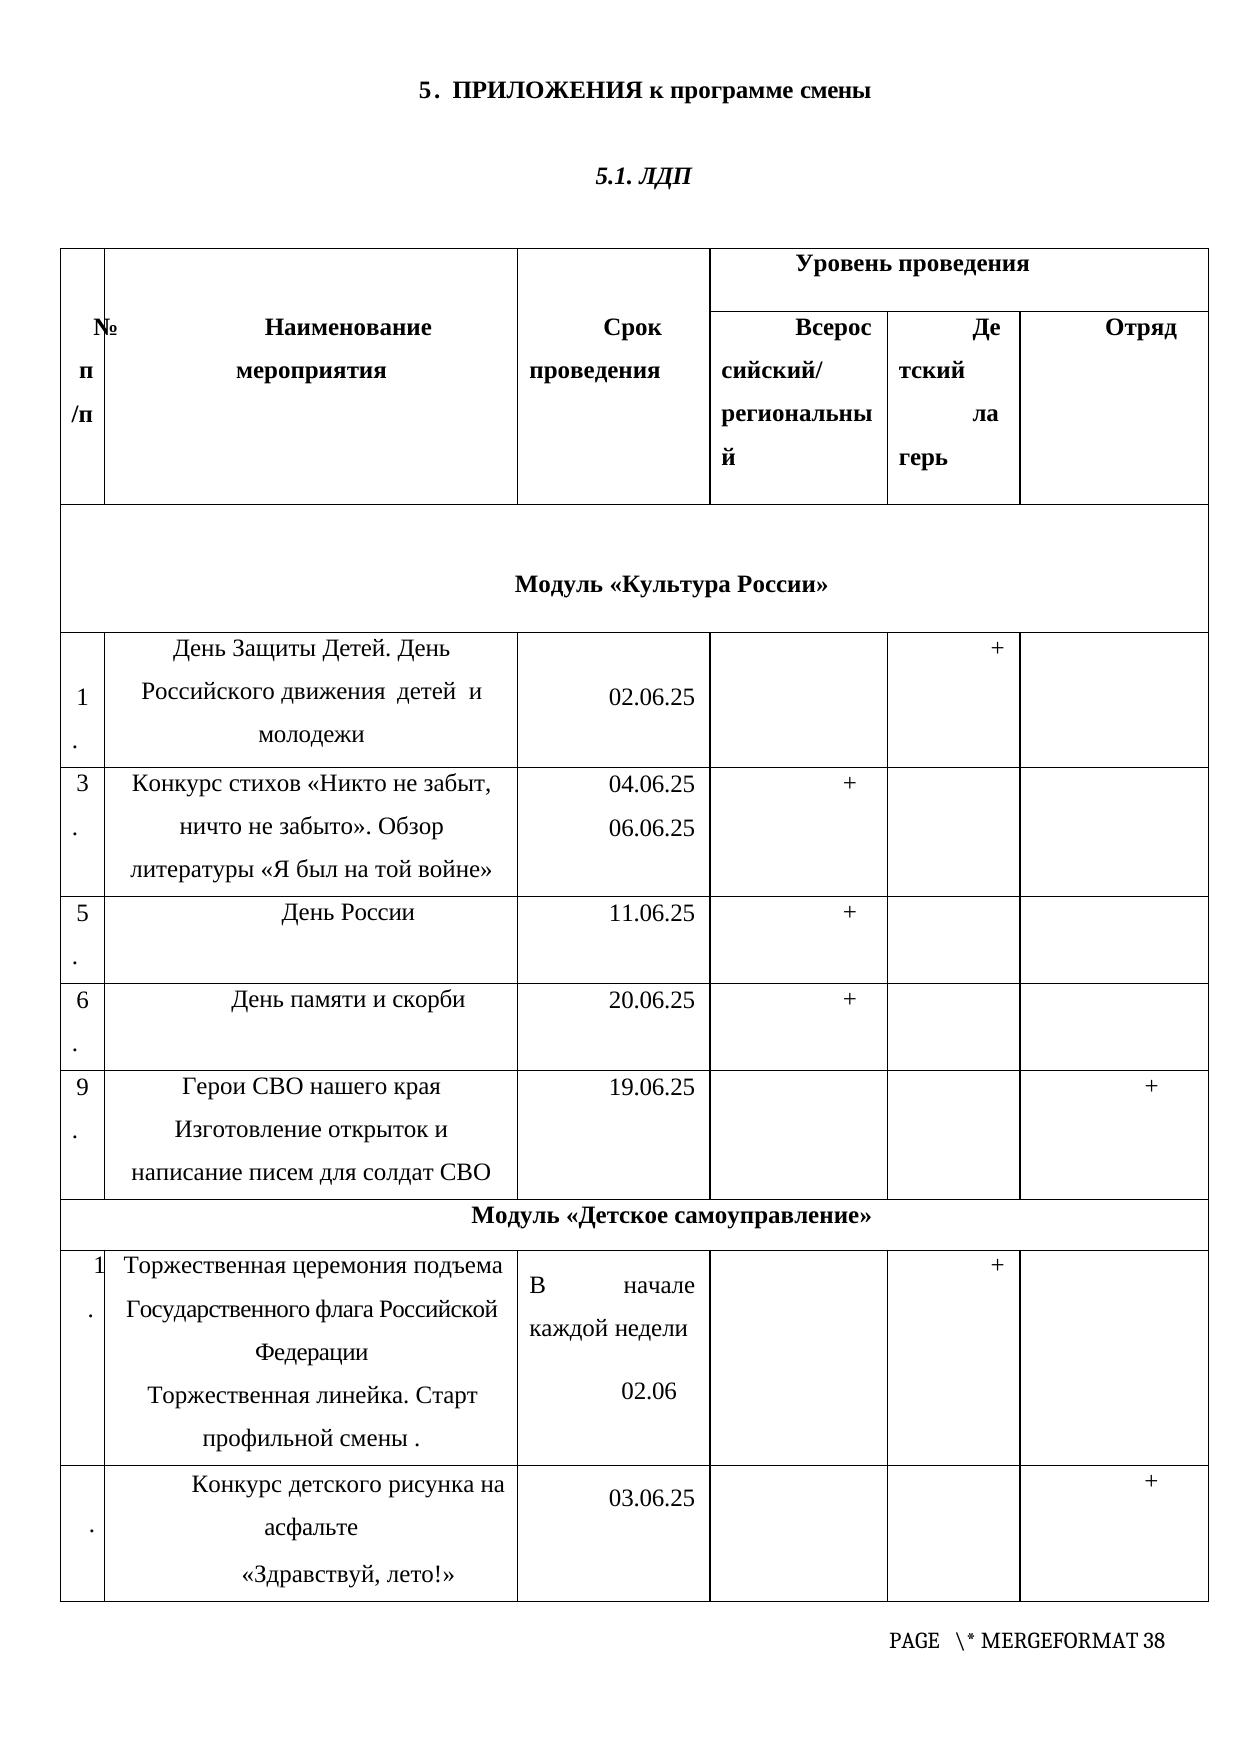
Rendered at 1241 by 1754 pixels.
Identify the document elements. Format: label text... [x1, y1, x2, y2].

table_cell + [888, 633, 1019, 767]
table_cell [1021, 984, 1208, 1070]
table_cell [711, 1071, 887, 1199]
table_cell День Защиты Детей. День Российского движения детей и молодежи [105, 633, 517, 767]
table_cell Модуль «Культура России» [61, 505, 1208, 632]
table_cell День памяти и скорби [105, 984, 517, 1070]
table_header Уровень проведения [711, 249, 1208, 311]
table_cell 03.06.25 [518, 1466, 709, 1601]
table_cell [1021, 633, 1208, 767]
table_cell В начале каждой недели 02.06 [518, 1251, 709, 1465]
table_cell Герои СВО нашего края Изготовление открыток и написание писем для солдат СВО [105, 1071, 517, 1199]
table_cell [888, 984, 1019, 1070]
table_header Наименование мероприятия [105, 249, 517, 504]
table_cell Детский лагерь [888, 312, 1019, 504]
table_cell + [711, 984, 887, 1070]
table_cell Конкурс стихов «Никто не забыт, ничто не забыто». Обзор литературы «Я был на той войне» [105, 768, 517, 896]
text 5.1. ЛДП [75, 161, 1156, 190]
table_cell Отряд [1021, 312, 1208, 504]
table_cell 04.06.25 06.06.25 [518, 768, 709, 896]
table_cell [711, 1251, 887, 1465]
table_cell + [711, 897, 887, 983]
table_cell [1021, 1251, 1208, 1465]
table_cell Всероссийский/ региональный [711, 312, 887, 504]
table_cell Модуль «Детское самоуправление» [61, 1200, 1208, 1249]
table_cell [1021, 897, 1208, 983]
table_cell 6. [61, 984, 104, 1070]
table_cell + [1021, 1466, 1208, 1601]
table_cell 3. [61, 1466, 104, 1601]
table_header № п/п [61, 249, 104, 504]
table_cell 9. [61, 1071, 104, 1199]
table_header Срок проведения [518, 249, 709, 504]
table_cell [888, 768, 1019, 896]
table_cell [711, 1466, 887, 1601]
table_cell + [711, 768, 887, 896]
table_cell [888, 897, 1019, 983]
table_cell День России [105, 897, 517, 983]
table_cell [1021, 768, 1208, 896]
table_cell 3. [61, 768, 104, 896]
table_cell [711, 633, 887, 767]
table_cell [888, 1071, 1019, 1199]
table_cell [888, 1466, 1019, 1601]
table_cell Конкурс детского рисунка на асфальте «Здравствуй, лето!» [105, 1466, 517, 1601]
table_cell + [888, 1251, 1019, 1465]
table_cell 11.06.25 [518, 897, 709, 983]
table_cell 1. [61, 1251, 104, 1465]
text 5. ПРИЛОЖЕНИЯ к программе смены [75, 75, 1156, 104]
table_cell 5. [61, 897, 104, 983]
table_cell + [1021, 1071, 1208, 1199]
table_cell 02.06.25 [518, 633, 709, 767]
table_cell 19.06.25 [518, 1071, 709, 1199]
table_cell 20.06.25 [518, 984, 709, 1070]
table_cell 1. [61, 633, 104, 767]
table_cell Торжественная церемония подъема Государственного флага Российской Федерации Торжественная линейка. Старт профильной смены . [105, 1251, 517, 1465]
